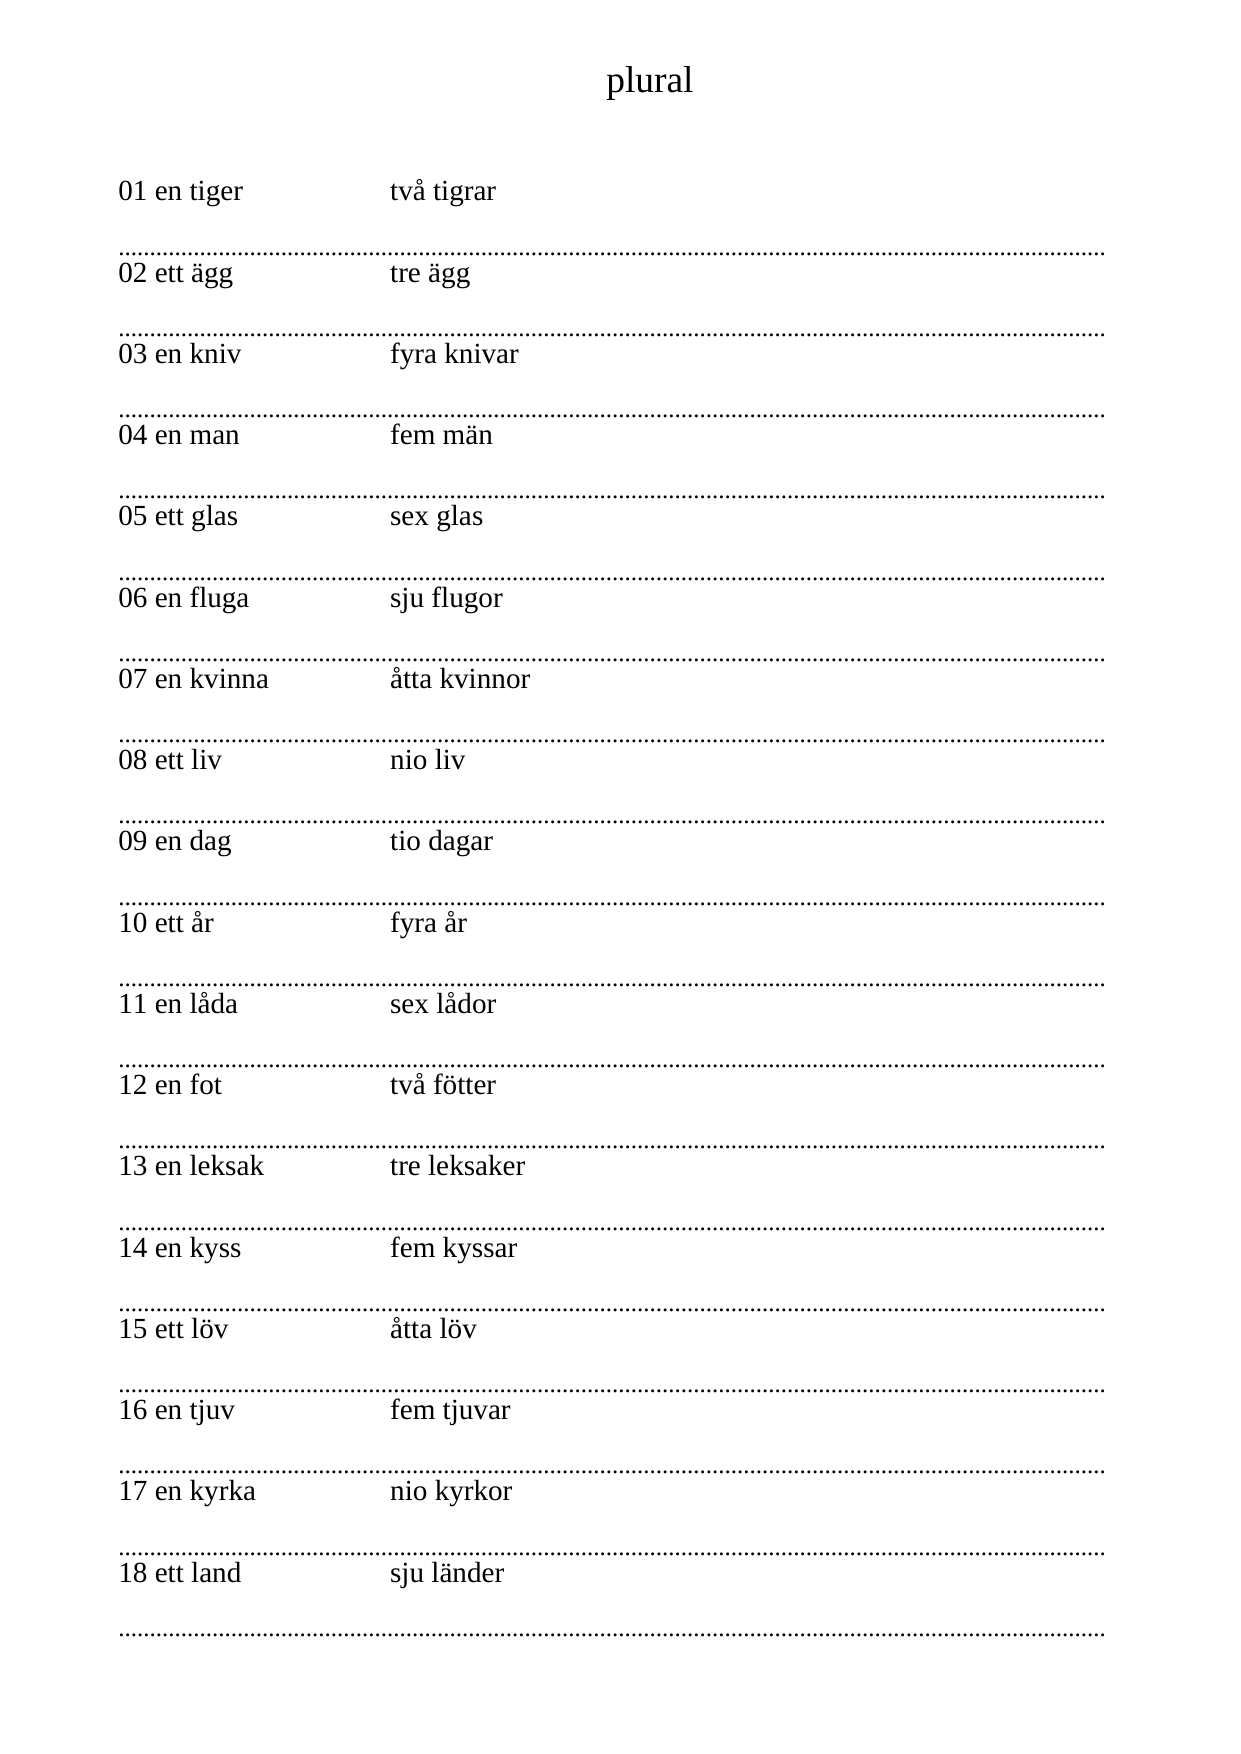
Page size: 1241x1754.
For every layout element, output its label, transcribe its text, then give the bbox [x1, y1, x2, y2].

text 14 en kyss fem kyssar [118, 1235, 1181, 1262]
text 09 en dag tio dagar [118, 829, 1181, 856]
text 18 ett land sju länder [118, 1560, 1181, 1587]
text 17 en kyrka nio kyrkor [118, 1479, 1181, 1506]
text 10 ett år fyra år [118, 910, 1181, 937]
text 06 en fluga sju flugor [118, 585, 1181, 612]
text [118, 1533, 1181, 1560]
text 15 ett löv åtta löv [118, 1317, 1181, 1344]
text 04 en man fem män [118, 423, 1181, 450]
text 11 en låda sex lådor [118, 992, 1181, 1019]
text 08 ett liv nio liv [118, 748, 1181, 775]
text 03 en kniv fyra knivar [118, 342, 1181, 369]
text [118, 1614, 1181, 1642]
text 05 ett glas sex glas [118, 504, 1181, 531]
text 02 ett ägg tre ägg [118, 260, 1181, 287]
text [118, 233, 1181, 260]
text 07 en kvinna åtta kvinnor [118, 667, 1181, 694]
text 01 en tiger två tigrar [118, 179, 1181, 206]
text 12 en fot två fötter [118, 1073, 1181, 1100]
text 13 en leksak tre leksaker [118, 1154, 1181, 1181]
text plural [118, 71, 1181, 98]
text 16 en tjuv fem tjuvar [118, 1398, 1181, 1425]
